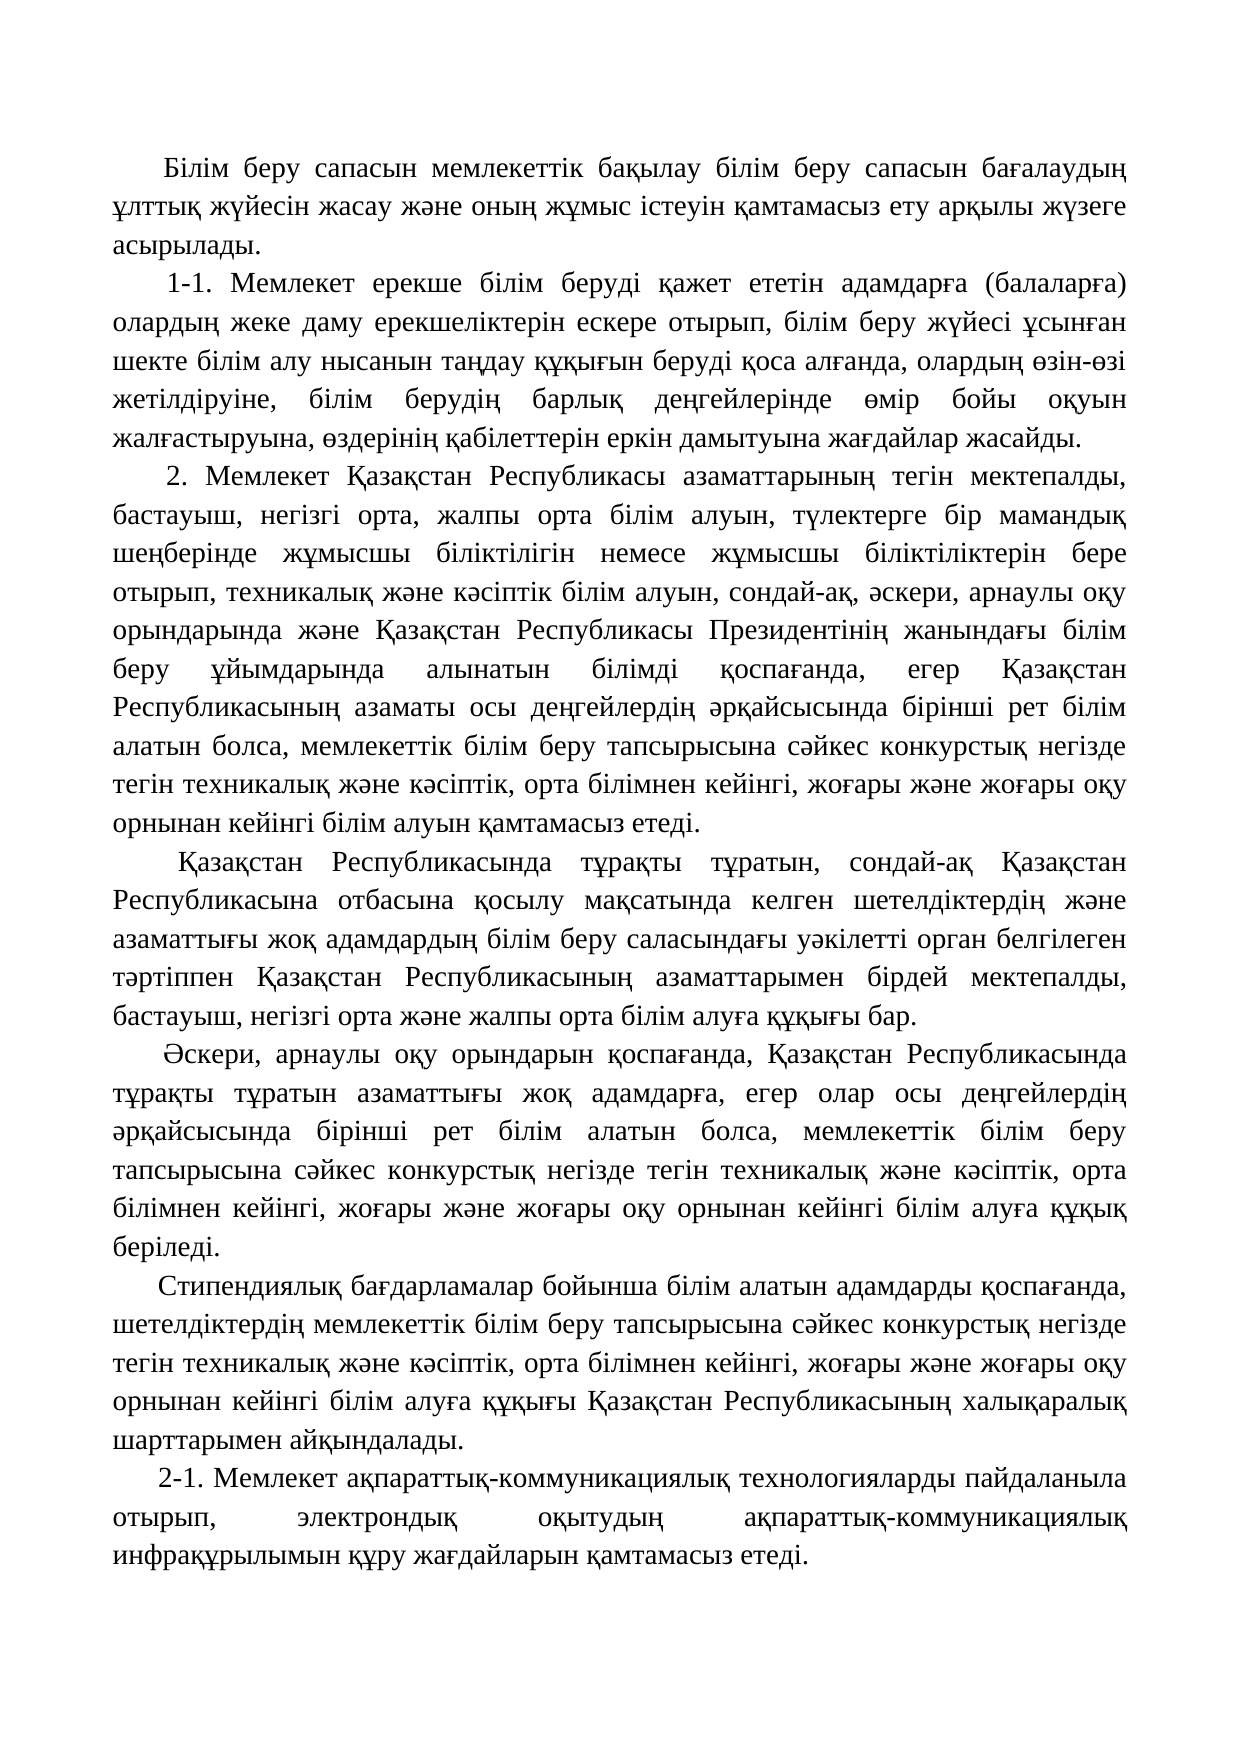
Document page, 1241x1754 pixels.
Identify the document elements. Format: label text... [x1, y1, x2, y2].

text 2. Мемлекет Қазақстан Республикасы азаматтарының тегін мектепалды, бастауыш, негізгі орта, жалпы орта білім алуын, түлектерге бір мамандық шеңберінде жұмысшы біліктілігін немесе жұмысшы біліктіліктерін бере отырып, техникалық және кәсіптік білім алуын, сондай-ақ, әскери, арнаулы оқу орындарында және Қазақстан Республикасы Президентінің жанындағы білім беру ұйымдарында алынатын білімді қоспағанда, егер Қазақстан Республикасының азаматы осы деңгейлердің әрқайсысында бірінші рет білім алатын болса, мемлекеттік білім беру тапсырысына сәйкес конкурстық негізде тегін техникалық және кәсіптік, орта білімнен кейінгі, жоғары және жоғары оқу орнынан кейінгі білім алуын қамтамасыз етеді. [112, 458, 1128, 839]
text 1-1. Мемлекет ерекше білім беруді қажет ететін адамдарға (балаларға) олардың жеке даму ерекшеліктерін ескере отырып, білім беру жүйесі ұсынған шекте білім алу нысанын таңдау құқығын беруді қоса алғанда, олардың өзін-өзі жетілдіруіне, білім берудің барлық деңгейлерінде өмір бойы оқуын жалғастыруына, өздерінің қабілеттерін еркін дамытуына жағдайлар жасайды. [112, 266, 1128, 453]
text Қазақстан Республикасында тұрақты тұратын, сондай-ақ Қазақстан Республикасына отбасына қосылу мақсатында келген шетелдіктердің және азаматтығы жоқ адамдардың білім беру саласындағы уәкілетті орган белгілеген тәртіппен Қазақстан Республикасының азаматтарымен бірдей мектепалды, бастауыш, негізгі орта және жалпы орта білім алуға құқығы бар. [112, 844, 1128, 1031]
text Білім беру сапасын мемлекеттік бақылау білім беру сапасын бағалаудың ұлттық жүйесін жасау және оның жұмыс істеуін қамтамасыз ету арқылы жүзеге асырылады. [112, 150, 1128, 261]
text Әскери, арнаулы оқу орындарын қоспағанда, Қазақстан Республикасында тұрақты тұратын азаматтығы жоқ адамдарға, егер олар осы деңгейлердің әрқайсысында бірінші рет білім алатын болса, мемлекеттік білім беру тапсырысына сәйкес конкурстық негізде тегін техникалық және кәсіптік, орта білімнен кейінгі, жоғары және жоғары оқу орнынан кейінгі білім алуға құқық беріледі. [112, 1036, 1128, 1263]
text Стипендиялық бағдарламалар бойынша білім алатын адамдарды қоспағанда, шетелдіктердің мемлекеттік білім беру тапсырысына сәйкес конкурстық негізде тегін техникалық және кәсіптік, орта білімнен кейінгі, жоғары және жоғары оқу орнынан кейінгі білім алуға құқығы Қазақстан Республикасының халықаралық шарттарымен айқындалады. [112, 1268, 1128, 1455]
